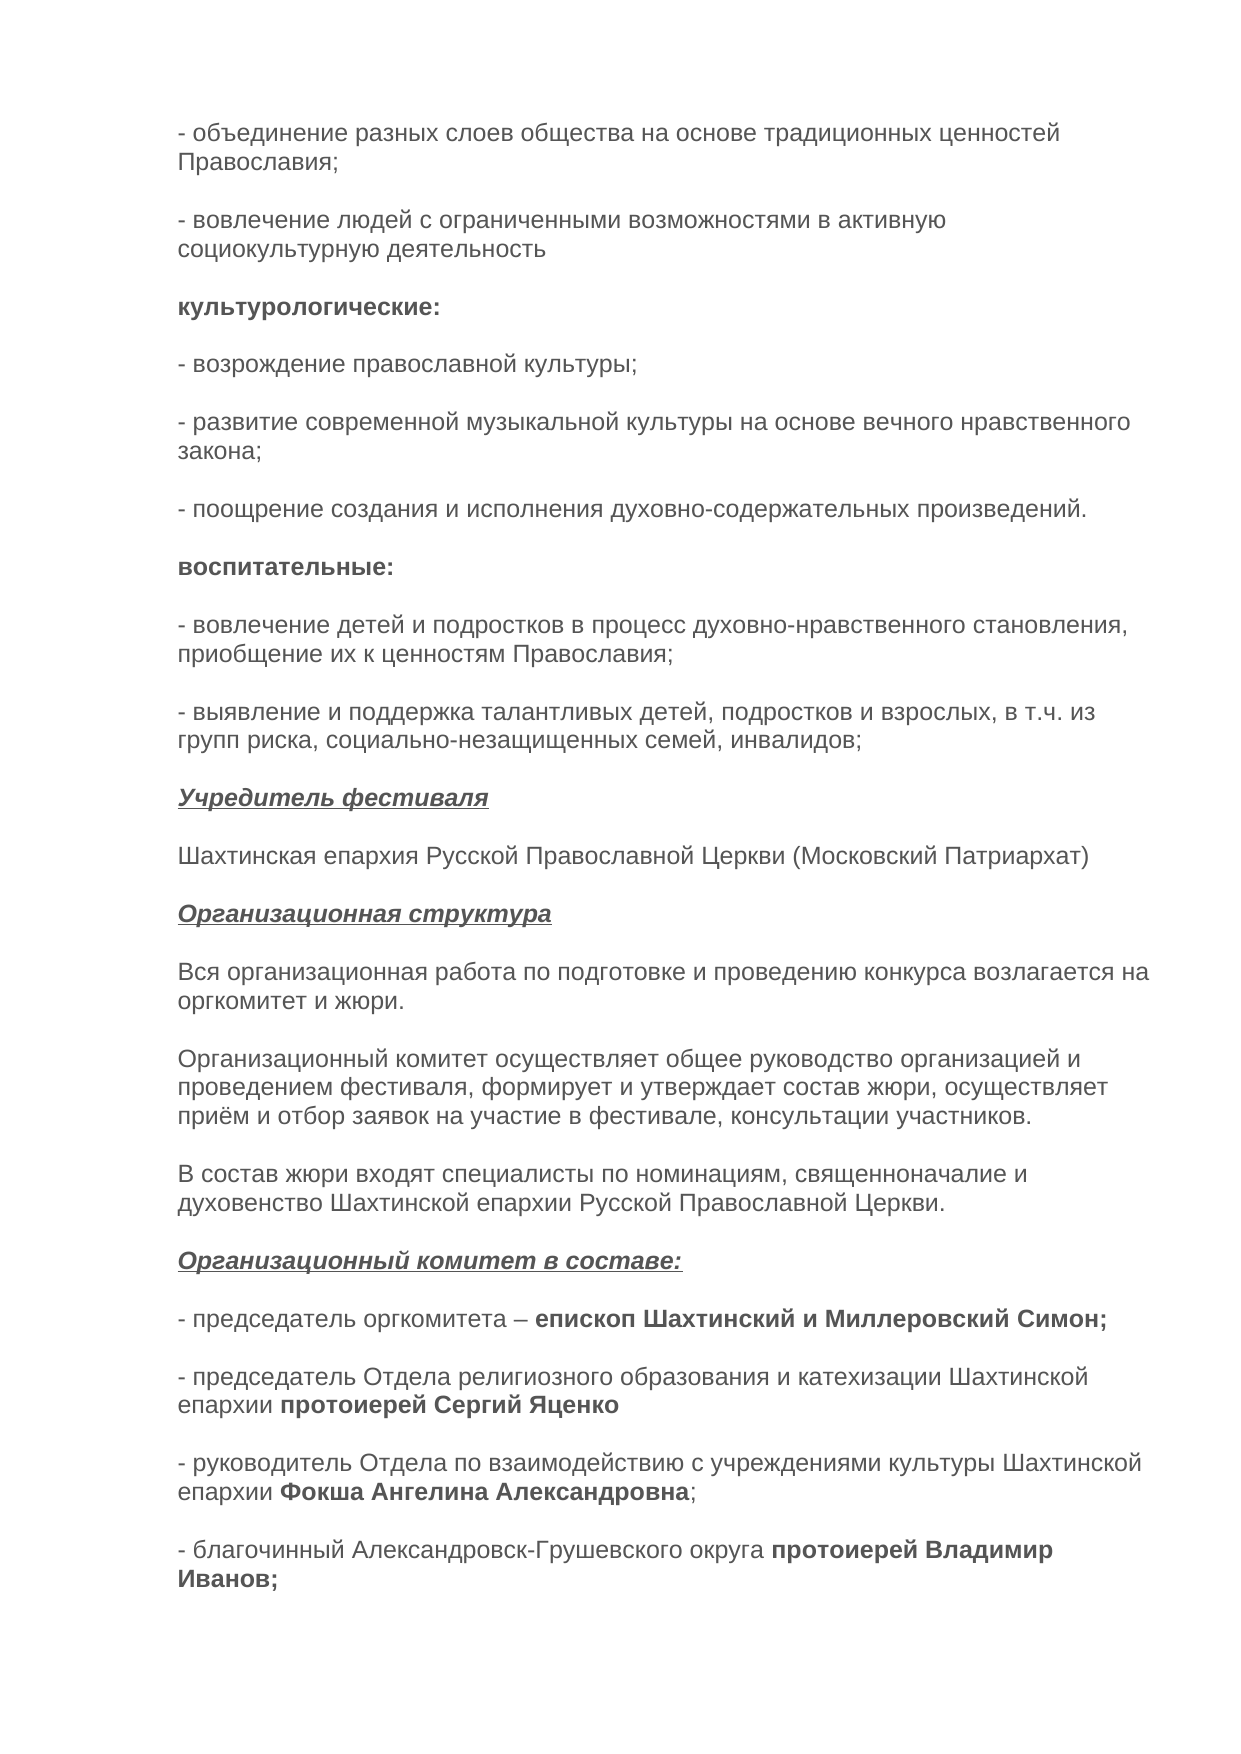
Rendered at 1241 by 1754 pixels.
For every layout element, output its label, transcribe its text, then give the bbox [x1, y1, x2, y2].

text Организационный комитет осуществляет общее руководство организацией и проведением фестиваля, формирует и утверждает состав жюри, осуществляет приём и отбор заявок на участие в фестивале, консультации участников. [177, 1043, 1152, 1130]
text В состав жюри входят специалисты по номинациям, священноначалие и духовенство Шахтинской епархии Русской Православной Церкви. [177, 1159, 1152, 1216]
text - объединение разных слоев общества на основе традиционных ценностей Православия; [177, 118, 1152, 176]
text - председатель Отдела религиозного образования и катехизации Шахтинской епархии протоиерей Сергий Яценко [177, 1361, 1152, 1419]
text Организационная структура [177, 899, 1152, 928]
text - вовлечение детей и подростков в процесс духовно-нравственного становления, приобщение их к ценностям Православия; [177, 610, 1152, 667]
text - вовлечение людей с ограниченными возможностями в активную социокультурную деятельность [177, 205, 1152, 262]
text - выявление и поддержка талантливых детей, подростков и взрослых, в т.ч. из групп риска, социально-незащищенных семей, инвалидов; [177, 696, 1152, 754]
text - председатель оргкомитета – епископ Шахтинский и Миллеровский Симон; [177, 1303, 1152, 1332]
text - возрождение православной культуры; [177, 349, 1152, 378]
text воспитательные: [177, 552, 1152, 581]
text Шахтинская епархия Русской Православной Церкви (Московский Патриархат) [177, 841, 1152, 870]
text культурологические: [177, 291, 1152, 320]
text Организационный комитет в составе: [177, 1246, 1152, 1274]
text - развитие современной музыкальной культуры на основе вечного нравственного закона; [177, 407, 1152, 465]
text - руководитель Отдела по взаимодействию с учреждениями культуры Шахтинской епархии Фокша Ангелина Александровна; [177, 1448, 1152, 1506]
text Учредитель фестиваля [177, 783, 1152, 812]
text - благочинный Александровск-Грушевского округа протоиерей Владимир Иванов; [177, 1535, 1152, 1592]
text Вся организационная работа по подготовке и проведению конкурса возлагается на оргкомитет и жюри. [177, 957, 1152, 1014]
text - поощрение создания и исполнения духовно-содержательных произведений. [177, 494, 1152, 523]
